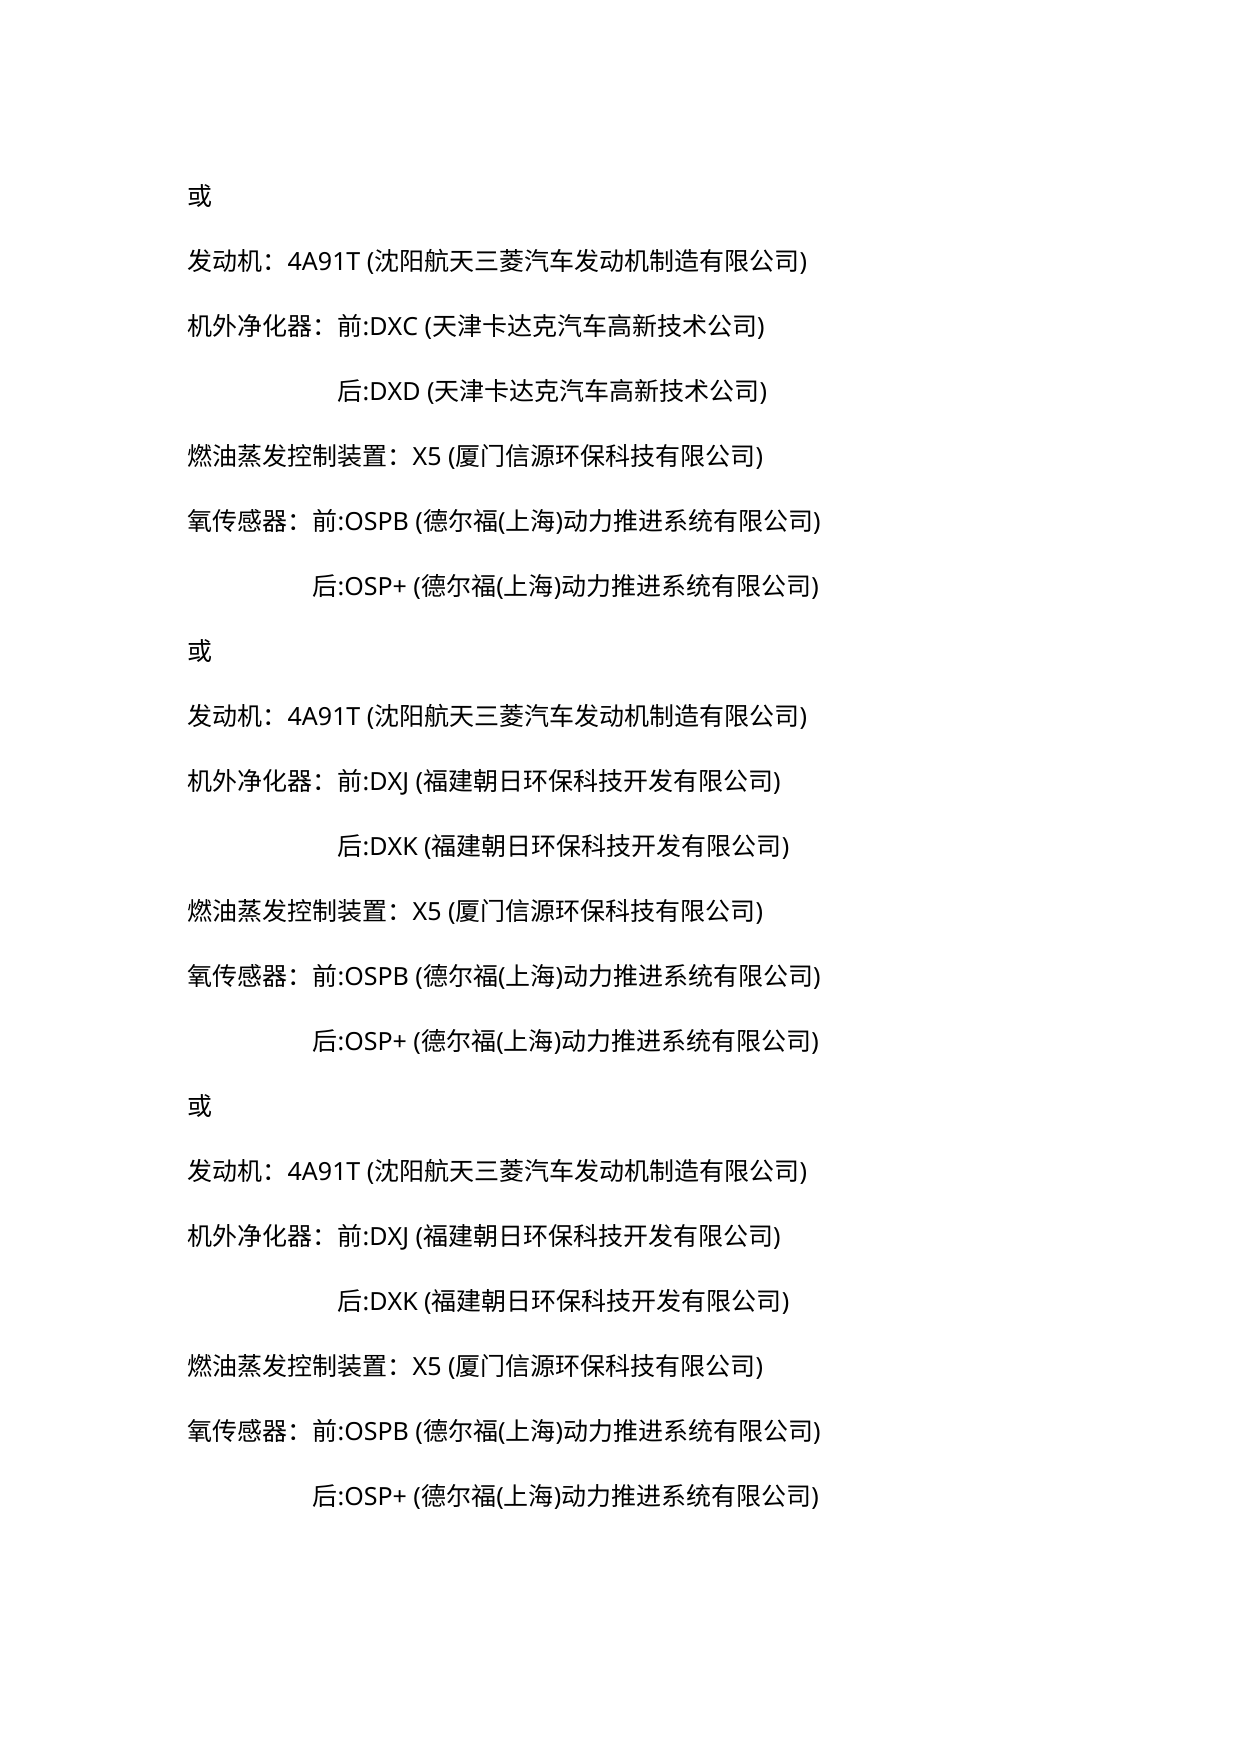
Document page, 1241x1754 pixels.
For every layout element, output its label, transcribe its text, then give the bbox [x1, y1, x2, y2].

text 发动机：4A91T (沈阳航天三菱汽车发动机制造有限公司) [187, 682, 1053, 747]
text 发动机：4A91T (沈阳航天三菱汽车发动机制造有限公司) [187, 1137, 1053, 1202]
text 后:OSP+ (德尔福(上海)动力推进系统有限公司) [187, 1462, 1053, 1527]
text 后:OSP+ (德尔福(上海)动力推进系统有限公司) [187, 552, 1053, 617]
text 燃油蒸发控制装置：X5 (厦门信源环保科技有限公司) [187, 422, 1053, 487]
text 后:DXK (福建朝日环保科技开发有限公司) [187, 812, 1053, 877]
text 机外净化器：前:DXJ (福建朝日环保科技开发有限公司) [187, 747, 1053, 812]
text 氧传感器：前:OSPB (德尔福(上海)动力推进系统有限公司) [187, 487, 1053, 552]
text 氧传感器：前:OSPB (德尔福(上海)动力推进系统有限公司) [187, 1397, 1053, 1462]
text 后:DXK (福建朝日环保科技开发有限公司) [187, 1267, 1053, 1332]
text 或 [187, 1072, 1053, 1137]
text 燃油蒸发控制装置：X5 (厦门信源环保科技有限公司) [187, 877, 1053, 942]
text 发动机：4A91T (沈阳航天三菱汽车发动机制造有限公司) [187, 227, 1053, 292]
text 或 [187, 617, 1053, 682]
text 后:OSP+ (德尔福(上海)动力推进系统有限公司) [187, 1007, 1053, 1072]
text 或 [187, 162, 1053, 227]
text 机外净化器：前:DXC (天津卡达克汽车高新技术公司) [187, 292, 1053, 357]
text 机外净化器：前:DXJ (福建朝日环保科技开发有限公司) [187, 1202, 1053, 1267]
text 后:DXD (天津卡达克汽车高新技术公司) [187, 357, 1053, 422]
text 燃油蒸发控制装置：X5 (厦门信源环保科技有限公司) [187, 1332, 1053, 1397]
text 氧传感器：前:OSPB (德尔福(上海)动力推进系统有限公司) [187, 942, 1053, 1007]
